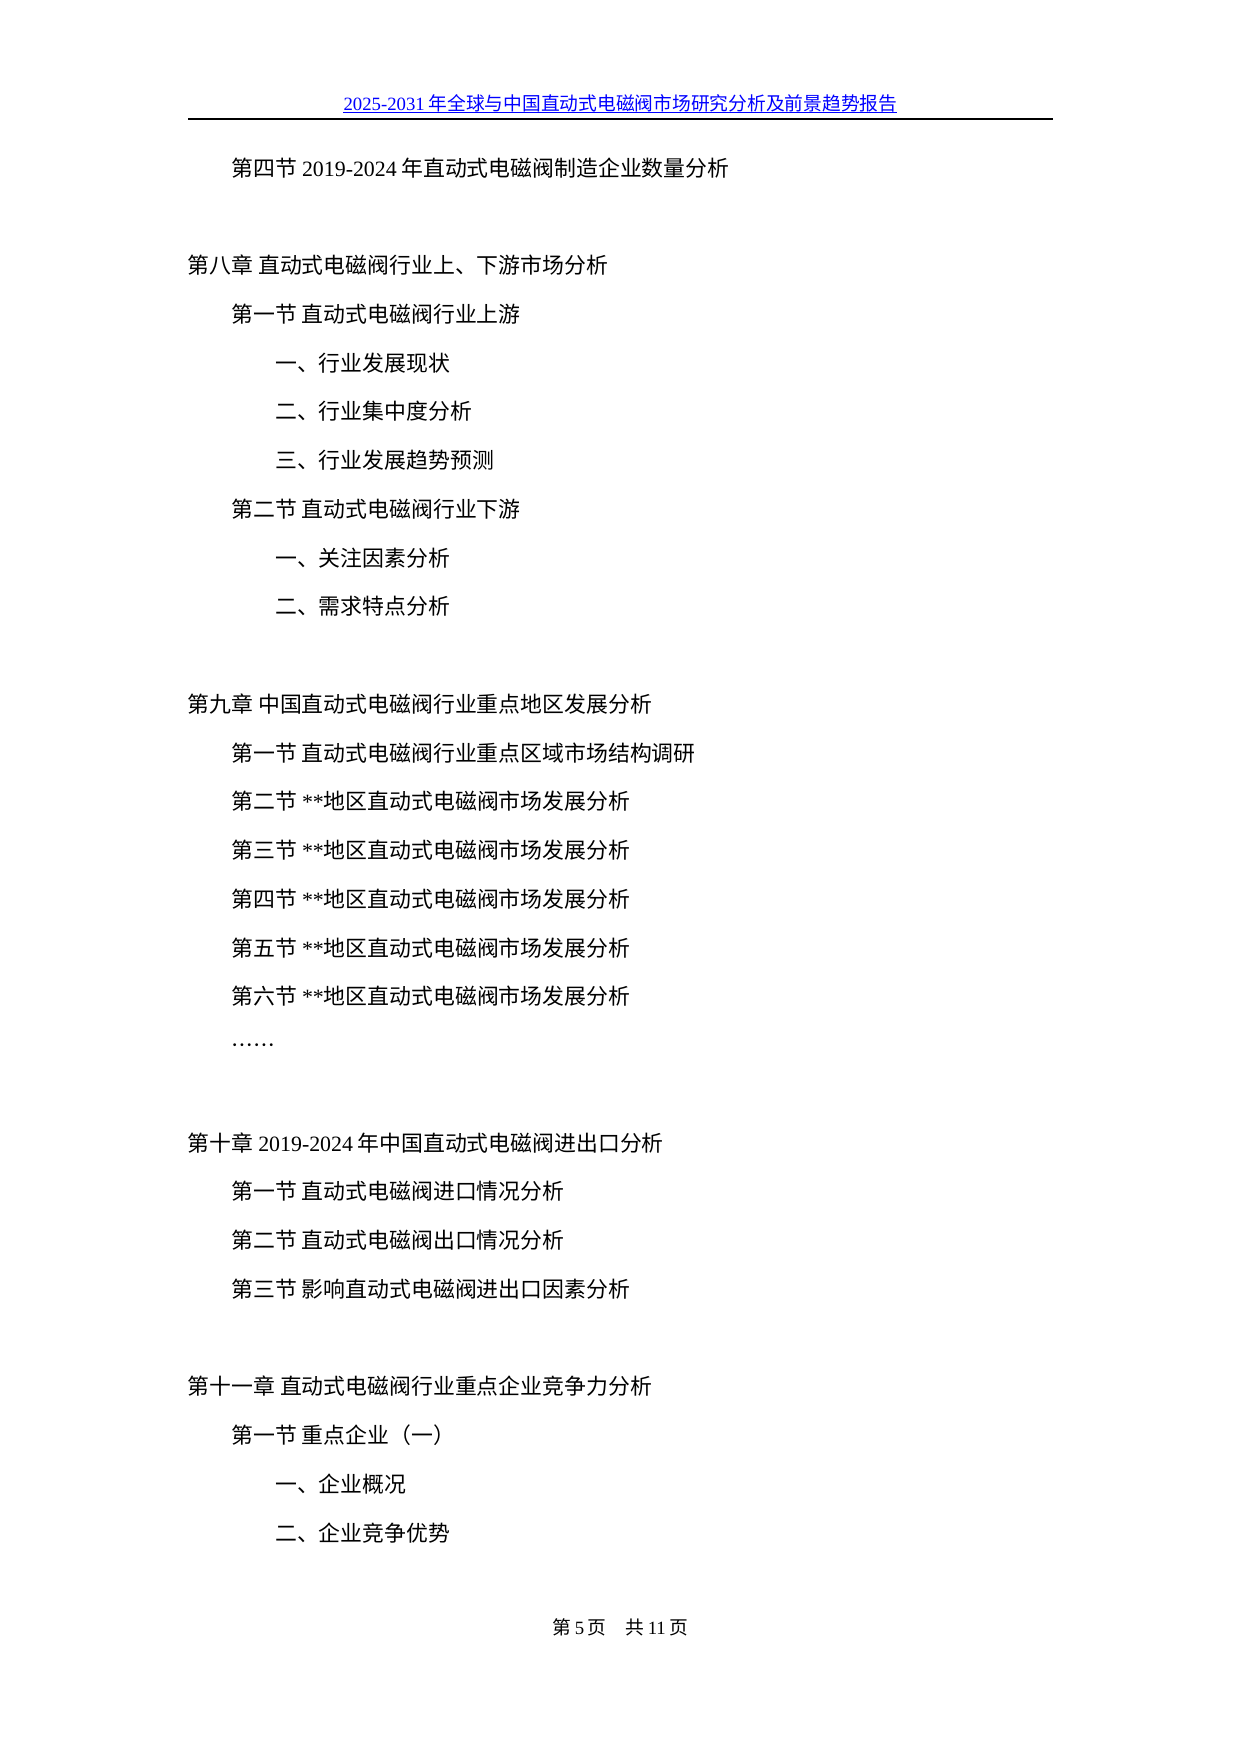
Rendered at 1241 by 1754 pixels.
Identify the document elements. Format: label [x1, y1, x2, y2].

text [187, 150, 1053, 1548]
